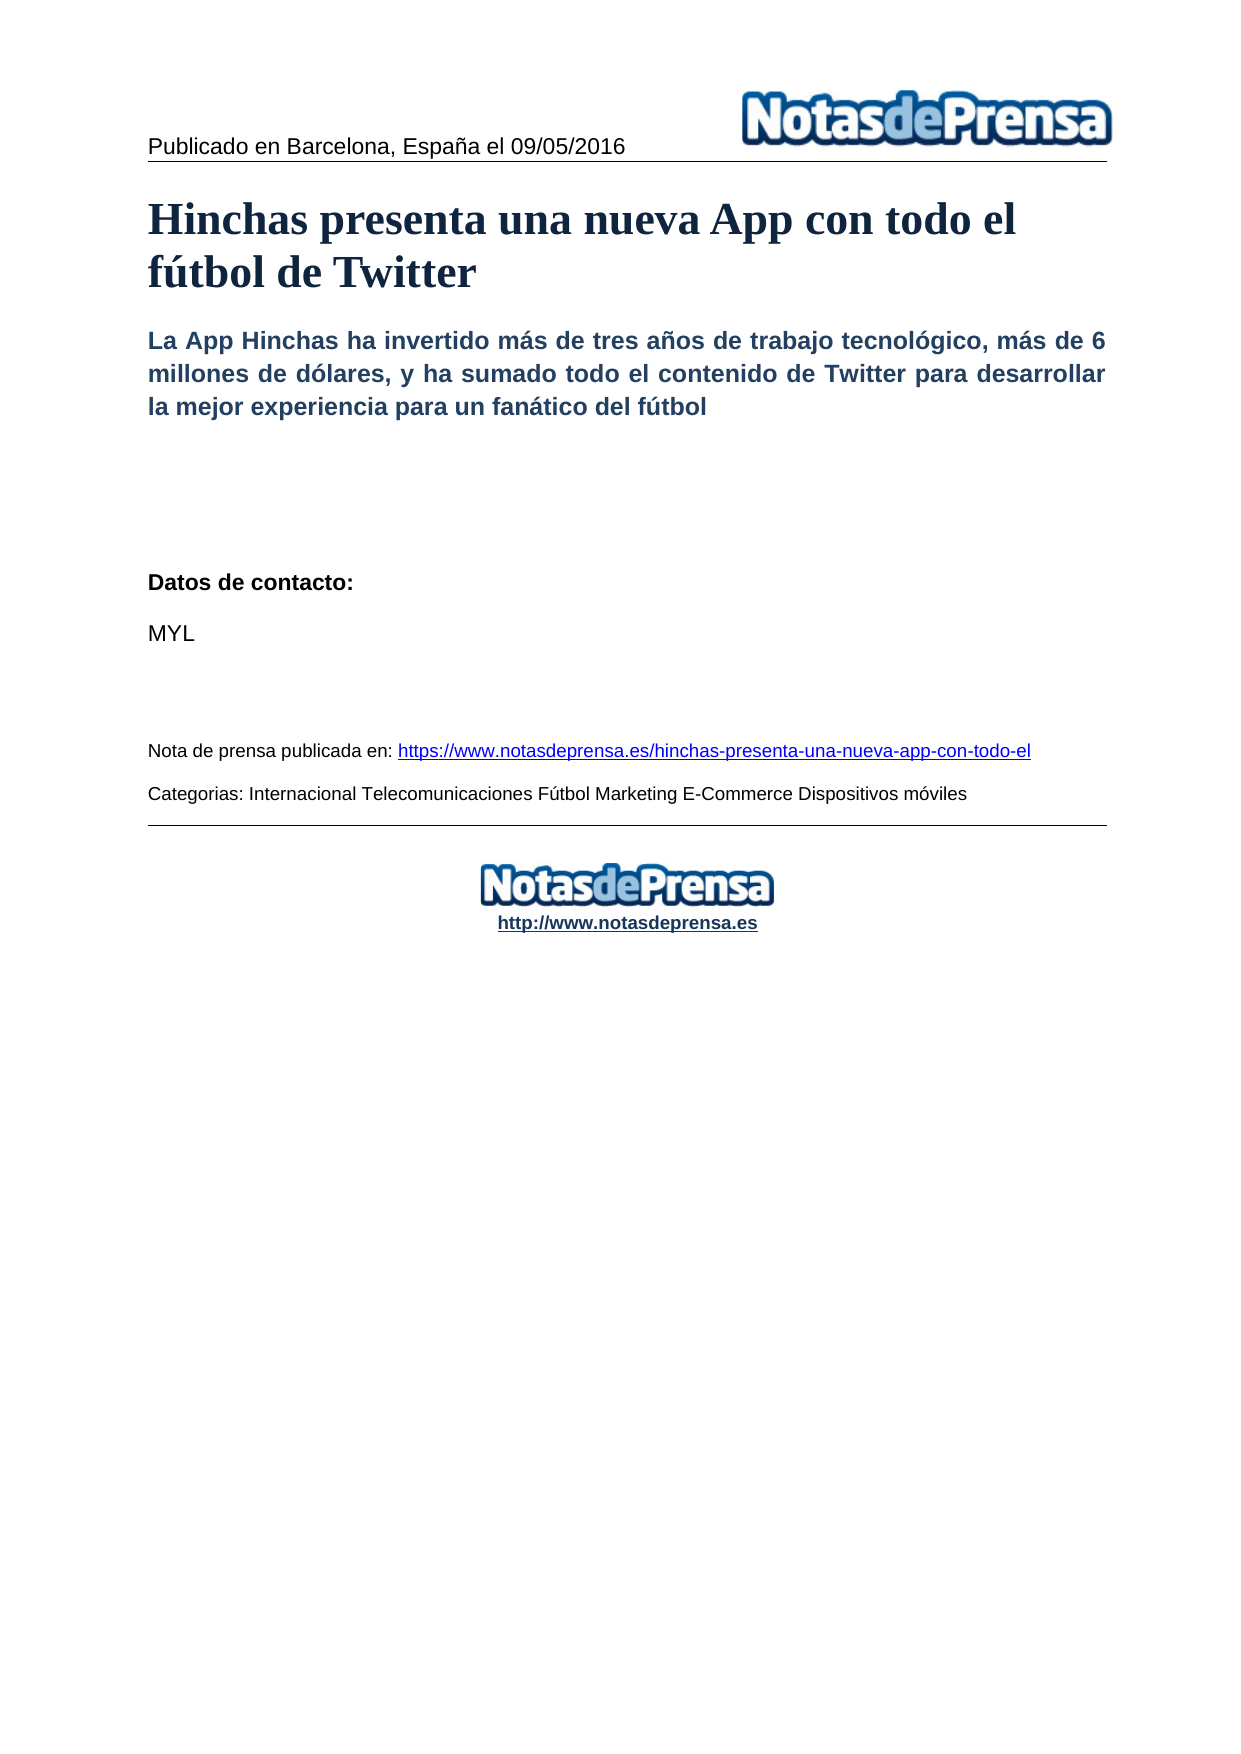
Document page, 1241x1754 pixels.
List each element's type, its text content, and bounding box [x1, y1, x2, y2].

subtitle Hinchas presenta una nueva App con todo el fútbol de Twitter [148, 192, 1107, 297]
text http://www.notasdeprensa.es [148, 912, 1107, 934]
text Datos de contacto: [148, 568, 1107, 595]
picture [742, 90, 1113, 148]
text Publicado en Barcelona, España el 09/05/2016 [148, 133, 1107, 161]
text Categorias: Internacional Telecomunicaciones Fútbol Marketing E-Commerce Dispositivos móviles [148, 783, 1107, 804]
text MYL [148, 619, 1063, 646]
picture [480, 862, 775, 908]
text Nota de prensa publicada en: https://www.notasdeprensa.es/hinchas-presenta-una-nueva-app-con-todo-el [148, 740, 1107, 762]
subtitle La App Hinchas ha invertido más de tres años de trabajo tecnológico, más de 6 millones de dólares, y ha sumado todo el contenido de Twitter para desarrollar la mejor experiencia para un fanático del fútbol [148, 326, 1107, 421]
